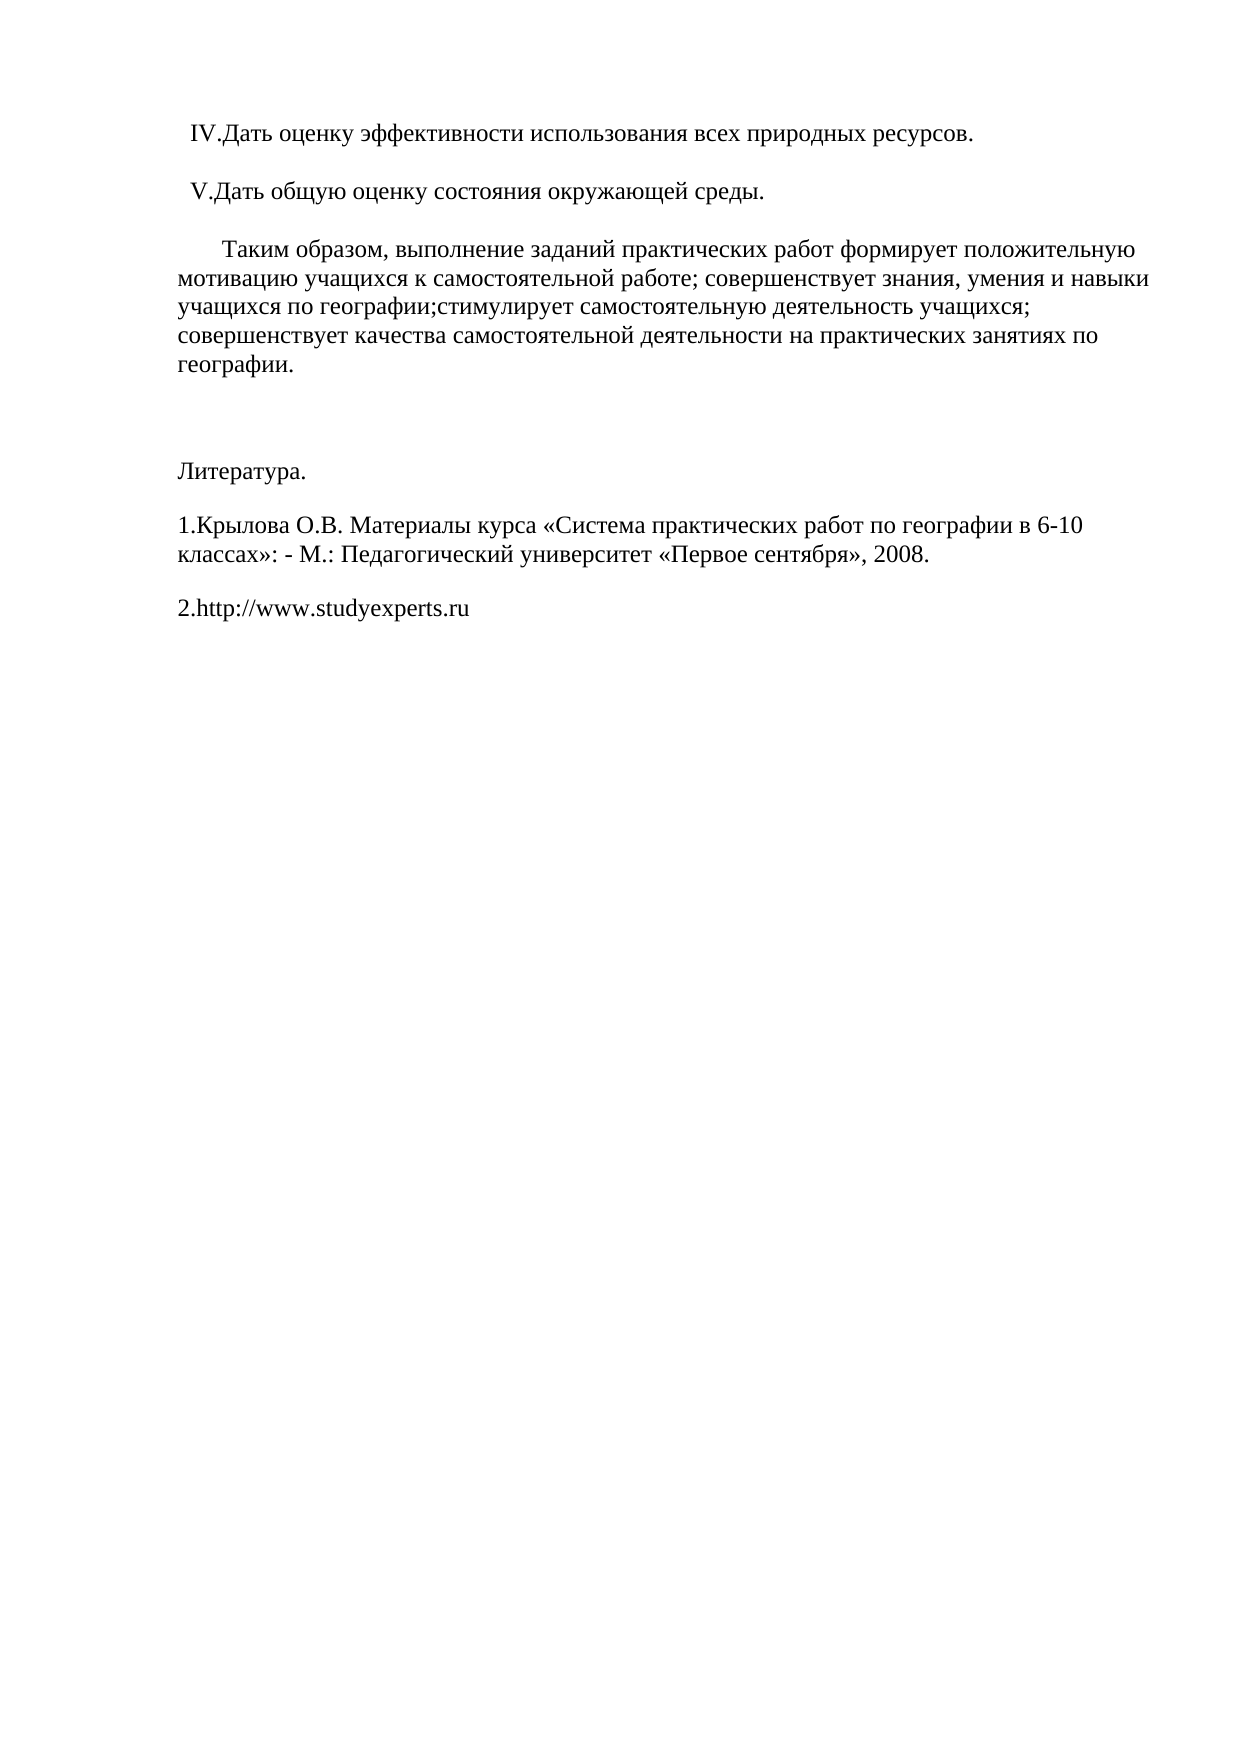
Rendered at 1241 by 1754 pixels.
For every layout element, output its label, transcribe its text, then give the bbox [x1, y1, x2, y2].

text V.Дать общую оценку состояния окружающей среды. [190, 176, 1152, 205]
text 1.Крылова О.В. Материалы курса «Система практических работ по географии в 6-10 классах»: - М.: Педагогический университет «Первое сентября», 2008. [177, 510, 1152, 568]
text Литература. [177, 456, 1152, 485]
text Таким образом, выполнение заданий практических работ формирует положительную мотивацию учащихся к самостоятельной работе; совершенствует знания, умения и навыки учащихся по географии;стимулирует самостоятельную деятельность учащихся; совершенствует качества самостоятельной деятельности на практических занятиях по географии. [177, 234, 1152, 378]
text IV.Дать оценку эффективности использования всех природных ресурсов. [190, 118, 1152, 147]
text 2.http://www.studyexperts.ru [177, 593, 1152, 621]
